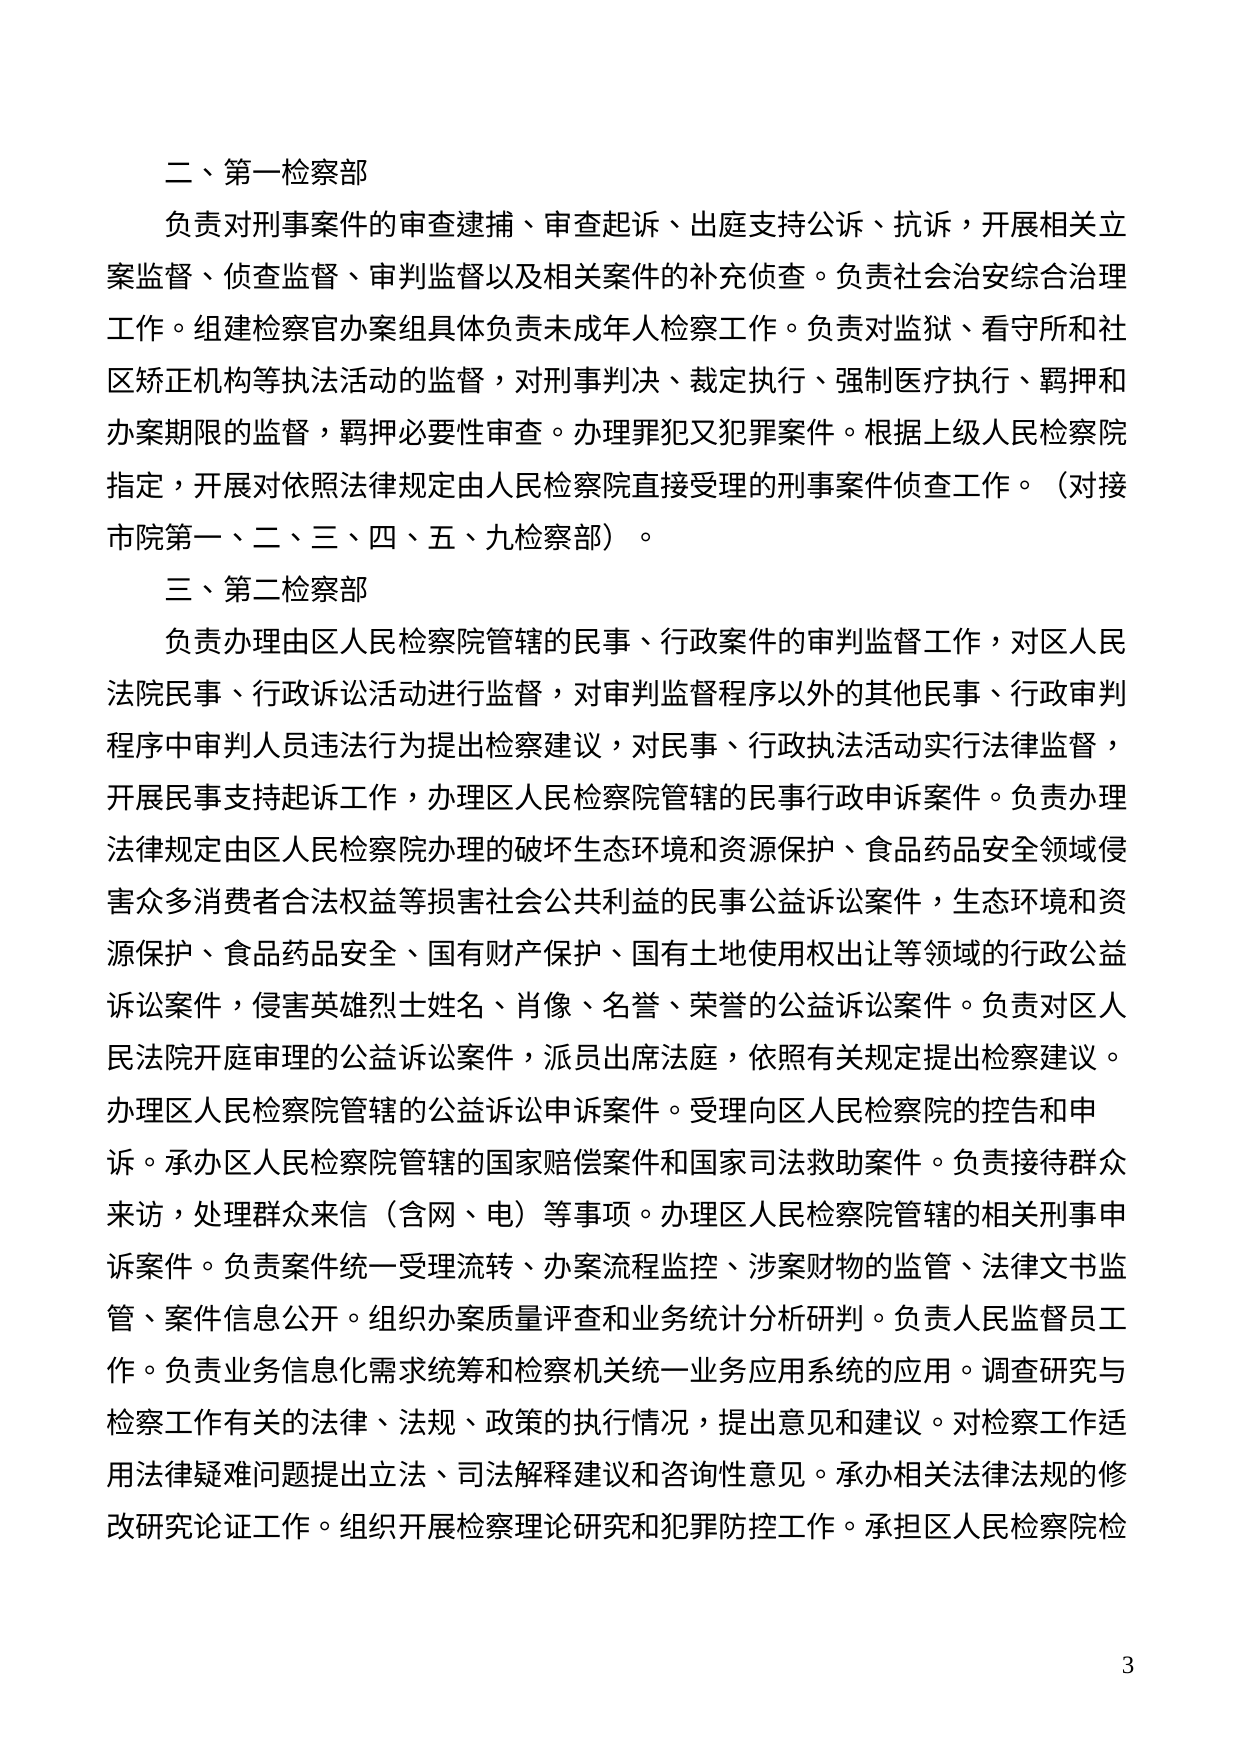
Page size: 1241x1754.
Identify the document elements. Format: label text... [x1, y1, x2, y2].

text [106, 611, 1134, 1548]
text 三、第二检察部 [106, 558, 1134, 611]
text 负责对刑事案件的审查逮捕、审查起诉、出庭支持公诉、抗诉，开展相关立案监督、侦查监督、审判监督以及相关案件的补充侦查。负责社会治安综合治理工作。组建检察官办案组具体负责未成年人检察工作。负责对监狱、看守所和社区矫正机构等执法活动的监督，对刑事判决、裁定执行、强制医疗执行、羁押和办案期限的监督，羁押必要性审查。办理罪犯又犯罪案件。根据上级人民检察院指定，开展对依照法律规定由人民检察院直接受理的刑事案件侦查工作。（对接市院第一、二、三、四、五、九检察部）。 [106, 194, 1134, 558]
text 二、第一检察部 [106, 142, 1134, 194]
